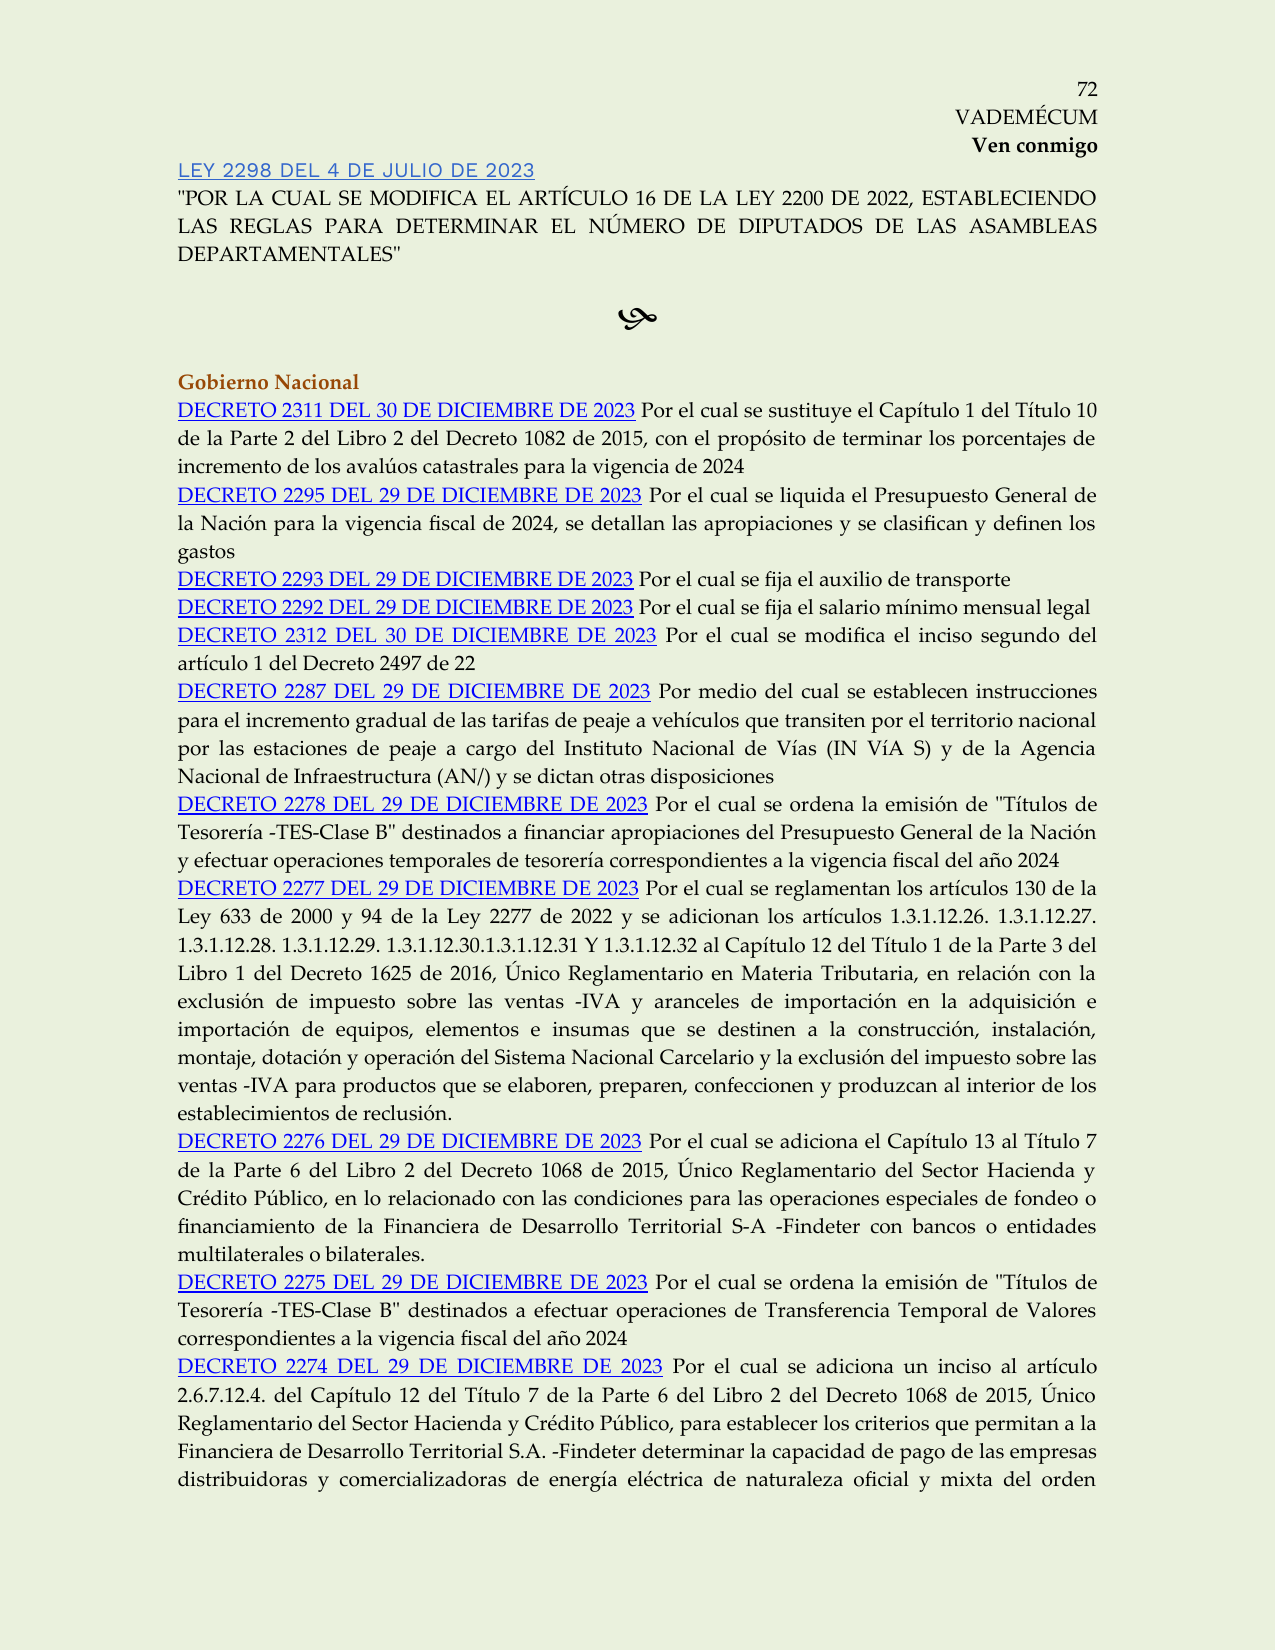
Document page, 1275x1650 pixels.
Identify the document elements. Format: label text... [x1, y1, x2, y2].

text DECRETO 2275 DEL 29 DE DICIEMBRE DE 2023 Por el cual se ordena la emisión de "Títulos de Tesorería -TES-Clase B" destinados a efectuar operaciones de Transferencia Temporal de Valores correspondientes a la vigencia fiscal del año 2024 [177, 1267, 1098, 1352]
text "POR LA CUAL SE MODIFICA EL ARTÍCULO 16 DE LA LEY 2200 DE 2022, ESTABLECIENDO LAS REGLAS PARA DETERMINAR EL NÚMERO DE DIPUTADOS DE LAS ASAMBLEAS DEPARTAMENTALES" [177, 183, 1098, 267]
text DECRETO 2287 DEL 29 DE DICIEMBRE DE 2023 Por medio del cual se establecen instrucciones para el incremento gradual de las tarifas de peaje a vehículos que transiten por el territorio nacional por las estaciones de peaje a cargo del Instituto Nacional de Vías (IN VíA S) y de la Agencia Nacional de Infraestructura (AN/) y se dictan otras disposiciones [177, 677, 1098, 789]
text LEY 2298 DEL 4 DE JULIO DE 2023 [177, 158, 1098, 183]
text DECRETO 2312 DEL 30 DE DICIEMBRE DE 2023 Por el cual se modifica el inciso segundo del artículo 1 del Decreto 2497 de 22 [177, 620, 1098, 677]
text DECRETO 2278 DEL 29 DE DICIEMBRE DE 2023 Por el cual se ordena la emisión de "Títulos de Tesorería -TES-Clase B" destinados a financiar apropiaciones del Presupuesto General de la Nación y efectuar operaciones temporales de tesorería correspondientes a la vigencia fiscal del año 2024 [177, 789, 1098, 873]
text DECRETO 2293 DEL 29 DE DICIEMBRE DE 2023 Por el cual se fija el auxilio de transporte [177, 564, 1098, 592]
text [177, 1352, 1098, 1492]
text DECRETO 2277 DEL 29 DE DICIEMBRE DE 2023 Por el cual se reglamentan los artículos 130 de la Ley 633 de 2000 y 94 de la Ley 2277 de 2022 y se adicionan los artículos 1.3.1.12.26. 1.3.1.12.27. 1.3.1.12.28. 1.3.1.12.29. 1.3.1.12.30.1.3.1.12.31 Y 1.3.1.12.32 al Capítulo 12 del Título 1 de la Parte 3 del Libro 1 del Decreto 1625 de 2016, Único Reglamentario en Materia Tributaria, en relación con la exclusión de impuesto sobre las ventas -IVA y aranceles de importación en la adquisición e importación de equipos, elementos e insumas que se destinen a la construcción, instalación, montaje, dotación y operación del Sistema Nacional Carcelario y la exclusión del impuesto sobre las ventas -IVA para productos que se elaboren, preparen, confeccionen y produzcan al interior de los establecimientos de reclusión. [177, 873, 1098, 1127]
text DECRETO 2295 DEL 29 DE DICIEMBRE DE 2023 Por el cual se liquida el Presupuesto General de la Nación para la vigencia fiscal de 2024, se detallan las apropiaciones y se clasifican y definen los gastos [177, 480, 1098, 564]
text DECRETO 2292 DEL 29 DE DICIEMBRE DE 2023 Por el cual se fija el salario mínimo mensual legal [177, 592, 1098, 620]
text DECRETO 2276 DEL 29 DE DICIEMBRE DE 2023 Por el cual se adiciona el Capítulo 13 al Título 7 de la Parte 6 del Libro 2 del Decreto 1068 de 2015, Único Reglamentario del Sector Hacienda y Crédito Público, en lo relacionado con las condiciones para las operaciones especiales de fondeo o financiamiento de la Financiera de Desarrollo Territorial S-A -Findeter con bancos o entidades multilaterales o bilaterales. [177, 1127, 1098, 1267]
text Gobierno Nacional [177, 367, 1098, 395]
text DECRETO 2311 DEL 30 DE DICIEMBRE DE 2023 Por el cual se sustituye el Capítulo 1 del Título 10 de la Parte 2 del Libro 2 del Decreto 1082 de 2015, con el propósito de terminar los porcentajes de incremento de los avalúos catastrales para la vigencia de 2024 [177, 395, 1098, 480]
